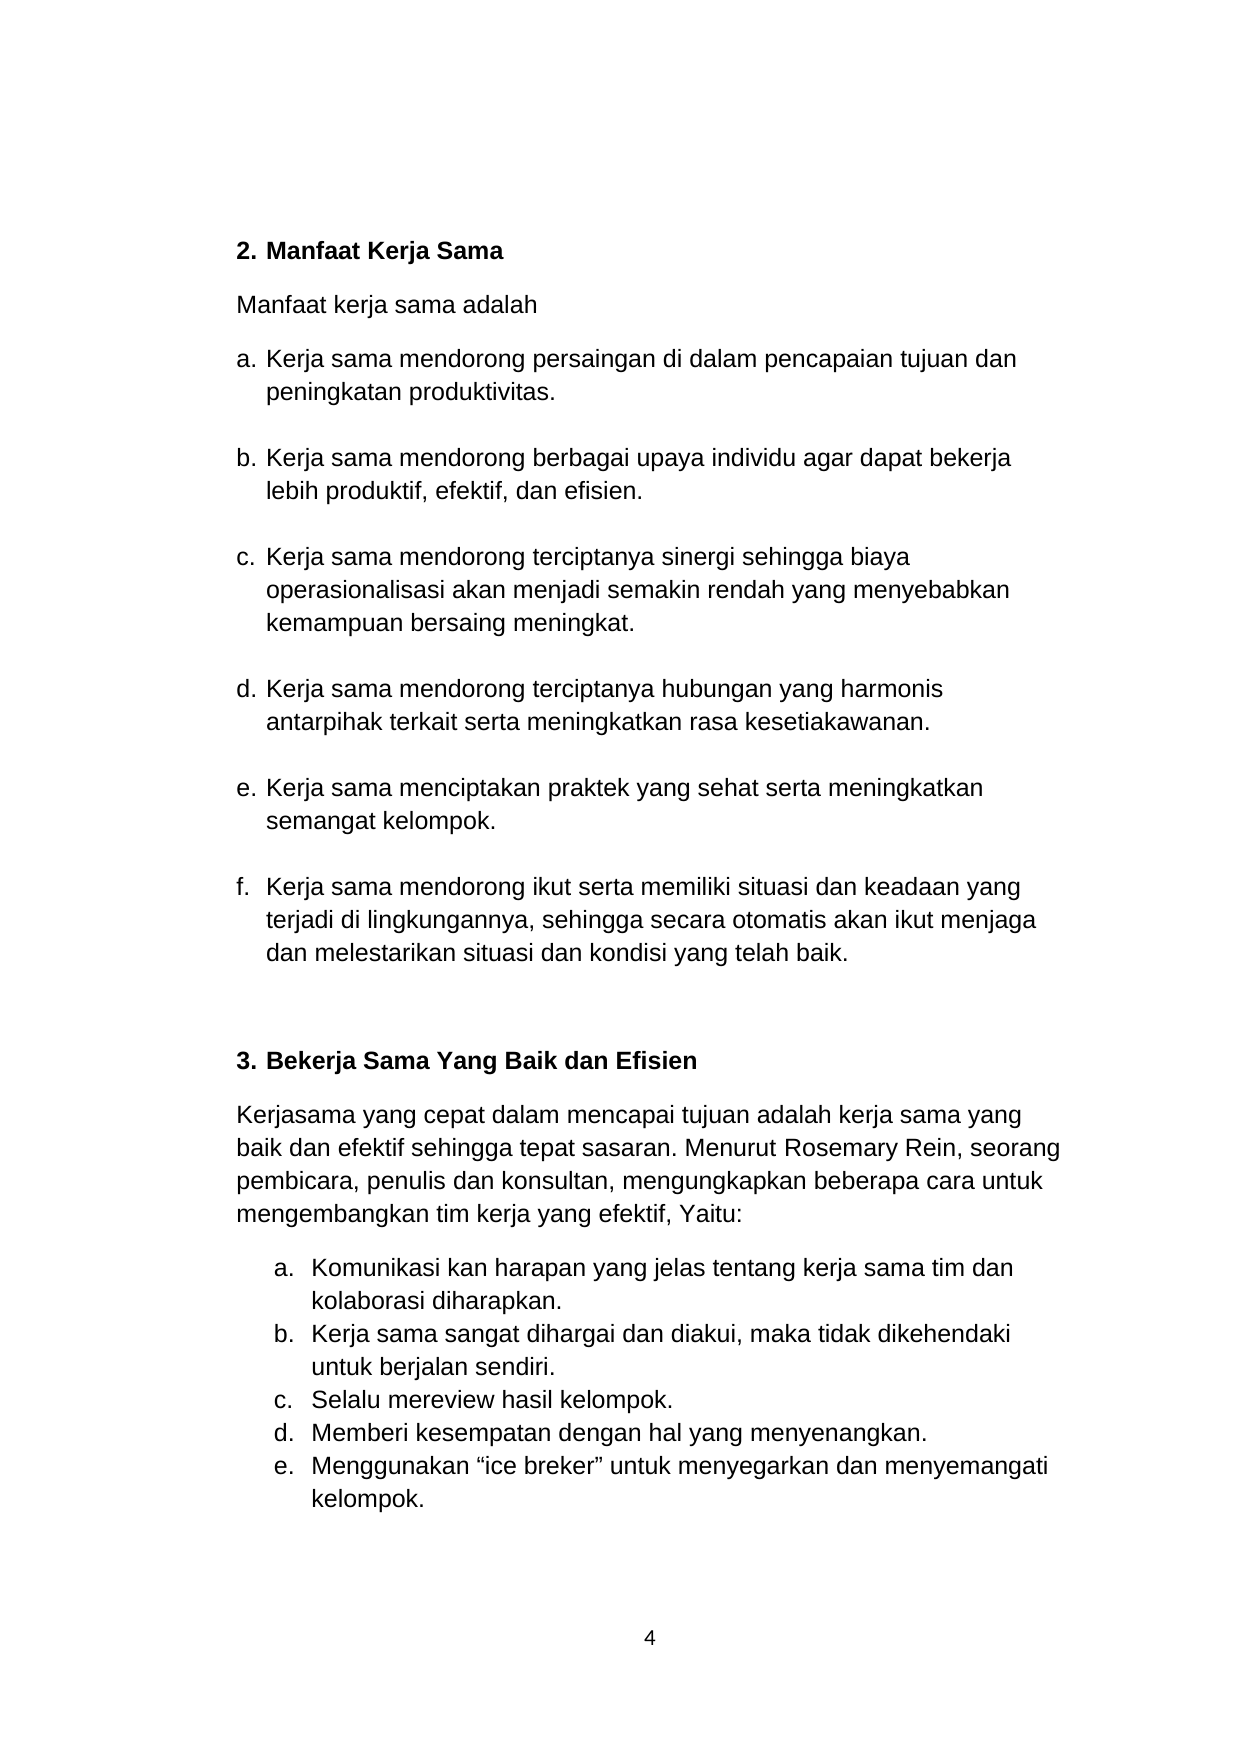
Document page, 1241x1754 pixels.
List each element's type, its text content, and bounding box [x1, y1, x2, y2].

list Manfaat Kerja Sama [236, 236, 1063, 265]
list Bekerja Sama Yang Baik dan Efisien [236, 1046, 1063, 1075]
list Kerja sama menciptakan praktek yang sehat serta meningkatkan semangat kelompok. [236, 773, 1063, 835]
text Kerjasama yang cepat dalam mencapai tujuan adalah kerja sama yang baik dan efektif sehingga tepat sasaran. Menurut Rosemary Rein, seorang pembicara, penulis dan konsultan, mengungkapkan beberapa cara untuk mengembangkan tim kerja yang efektif, Yaitu: [236, 1100, 1063, 1228]
list Kerja sama mendorong berbagai upaya individu agar dapat bekerja lebih produktif, efektif, dan efisien. [236, 443, 1063, 505]
list Selalu mereview hasil kelompok. [274, 1385, 1063, 1414]
list Kerja sama mendorong ikut serta memiliki situasi dan keadaan yang terjadi di lingkungannya, sehingga secara otomatis akan ikut menjaga dan melestarikan situasi dan kondisi yang telah baik. [236, 872, 1063, 967]
list Kerja sama mendorong terciptanya sinergi sehingga biaya operasionalisasi akan menjadi semakin rendah yang menyebabkan kemampuan bersaing meningkat. [236, 542, 1063, 637]
list Kerja sama mendorong terciptanya hubungan yang harmonis antarpihak terkait serta meningkatkan rasa kesetiakawanan. [236, 674, 1063, 736]
list Kerja sama sangat dihargai dan diakui, maka tidak dikehendaki untuk berjalan sendiri. [274, 1319, 1063, 1381]
text Manfaat kerja sama adalah [236, 290, 1063, 319]
list Kerja sama mendorong persaingan di dalam pencapaian tujuan dan peningkatan produktivitas. [236, 344, 1063, 406]
list Komunikasi kan harapan yang jelas tentang kerja sama tim dan kolaborasi diharapkan. [274, 1253, 1063, 1314]
list Memberi kesempatan dengan hal yang menyenangkan. [274, 1418, 1063, 1447]
list Menggunakan “ice breker” untuk menyegarkan dan menyemangati kelompok. [274, 1451, 1063, 1513]
